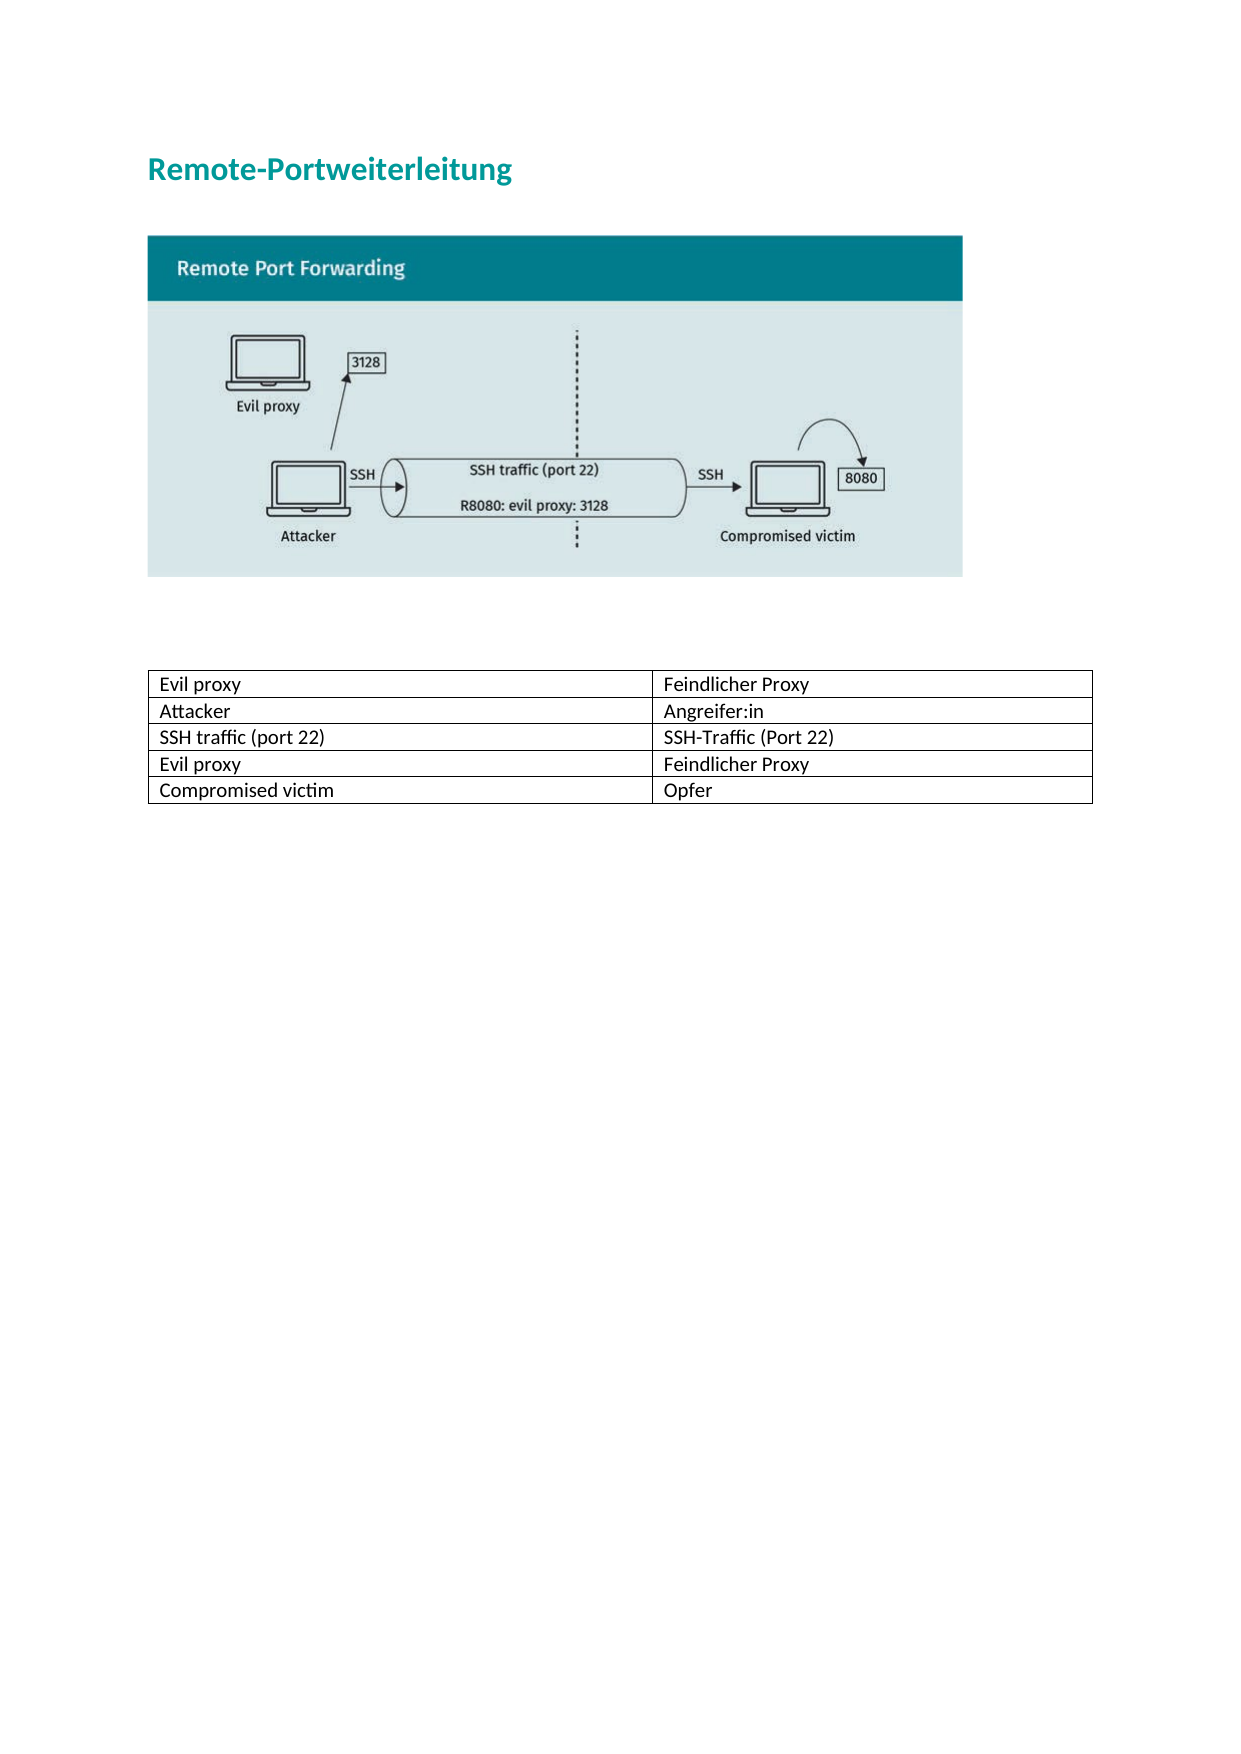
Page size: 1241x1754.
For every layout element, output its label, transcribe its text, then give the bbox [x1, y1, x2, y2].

table_cell Opfer [653, 777, 1092, 803]
picture [147, 235, 963, 577]
table_header Evil proxy [149, 671, 652, 697]
table_cell SSH-Traffic (Port 22) [653, 724, 1092, 750]
table_cell Attacker [149, 698, 652, 723]
table_cell Feindlicher Proxy [653, 751, 1092, 776]
table_cell Compromised victim [149, 777, 652, 803]
text Remote-Portweiterleitung [148, 148, 1093, 188]
table_cell Evil proxy [149, 751, 652, 776]
table_cell SSH traffic (port 22) [149, 724, 652, 750]
table_cell Angreifer:in [653, 698, 1092, 723]
table_header Feindlicher Proxy [653, 671, 1092, 697]
